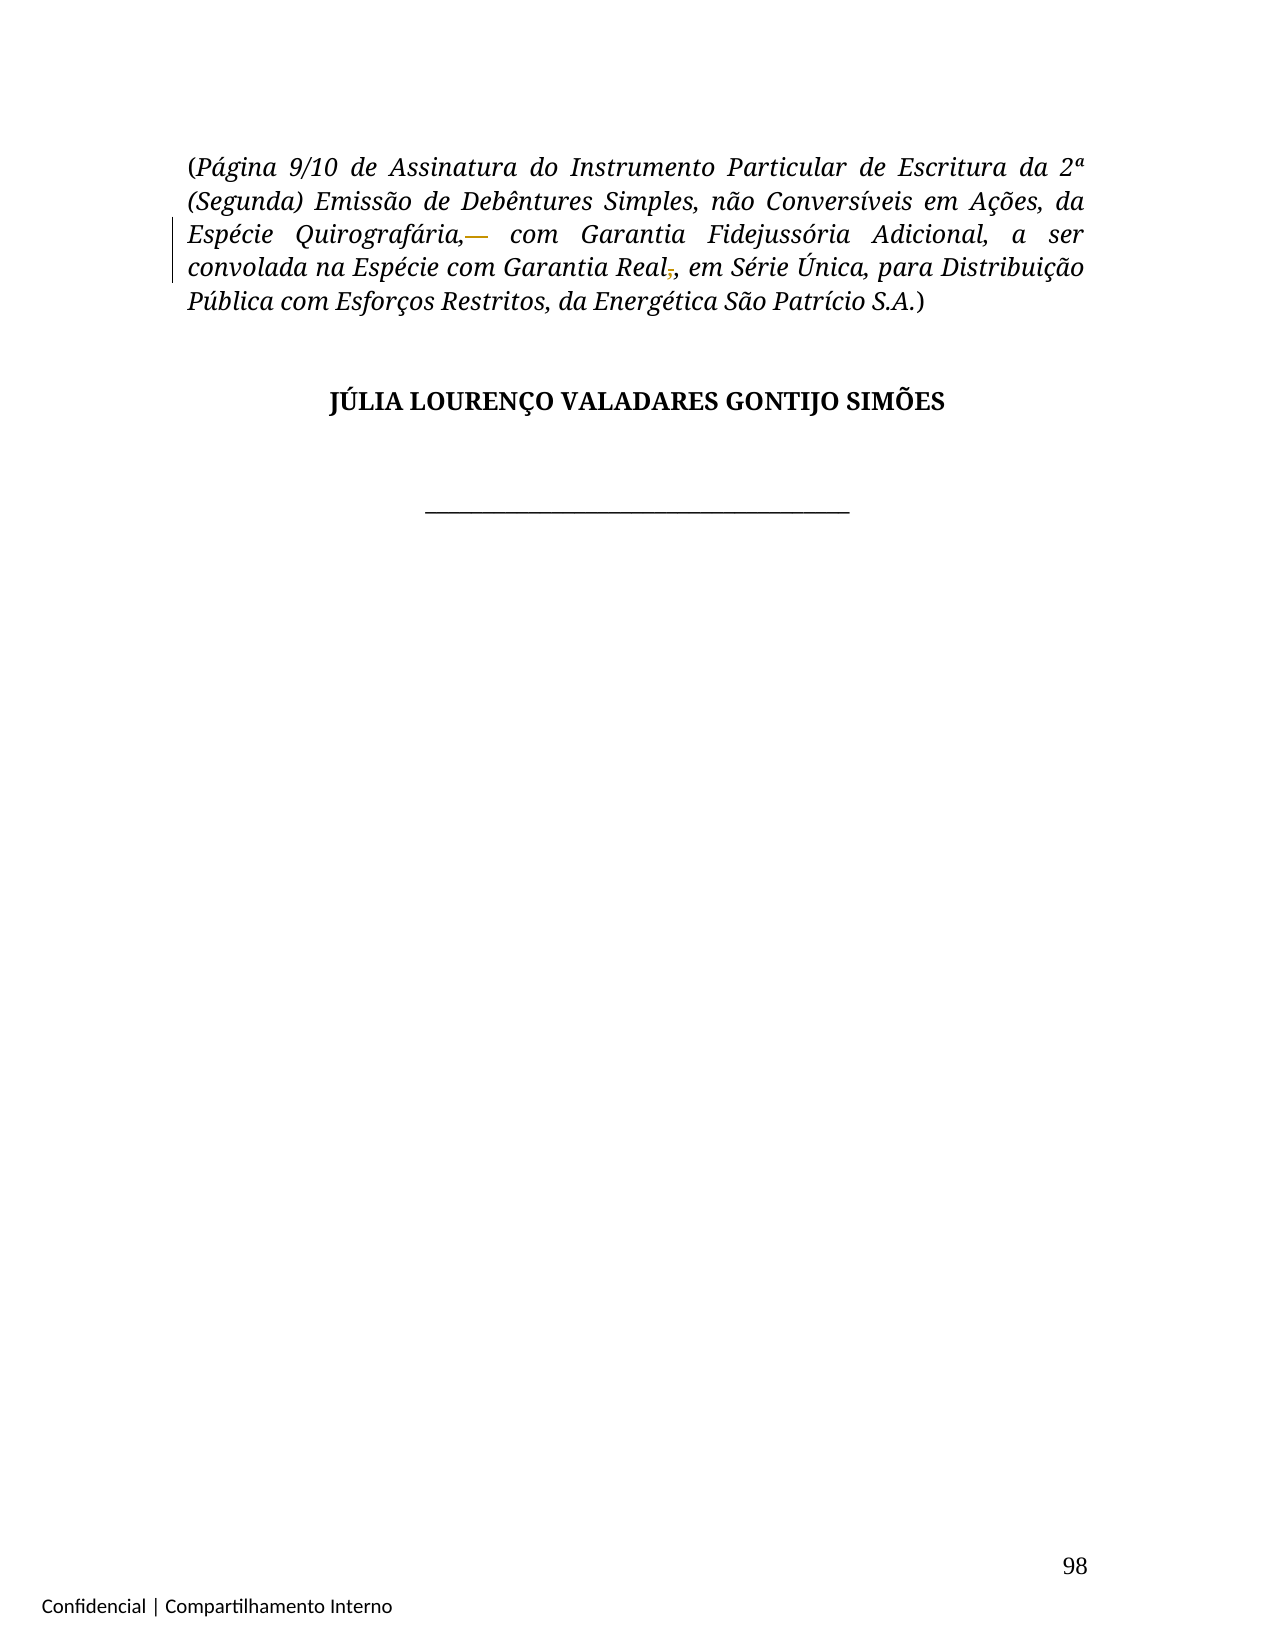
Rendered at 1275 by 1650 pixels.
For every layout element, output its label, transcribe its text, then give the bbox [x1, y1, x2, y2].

text (Página 9/10 de Assinatura do Instrumento Particular de Escritura da 2ª (Segunda) Emissão de Debêntures Simples, não Conversíveis em Ações, da Espécie Quirografária, com Garantia Fidejussória Adicional, a ser convolada na Espécie com Garantia Real, em Série Única, para Distribuição Pública com Esforços Restritos, da Energética São Patrício S.A.) [187, 150, 1088, 317]
text JÚLIA LOURENÇO VALADARES GONTIJO SIMÕES [187, 383, 1088, 417]
text _____________________________________ [187, 483, 1088, 517]
